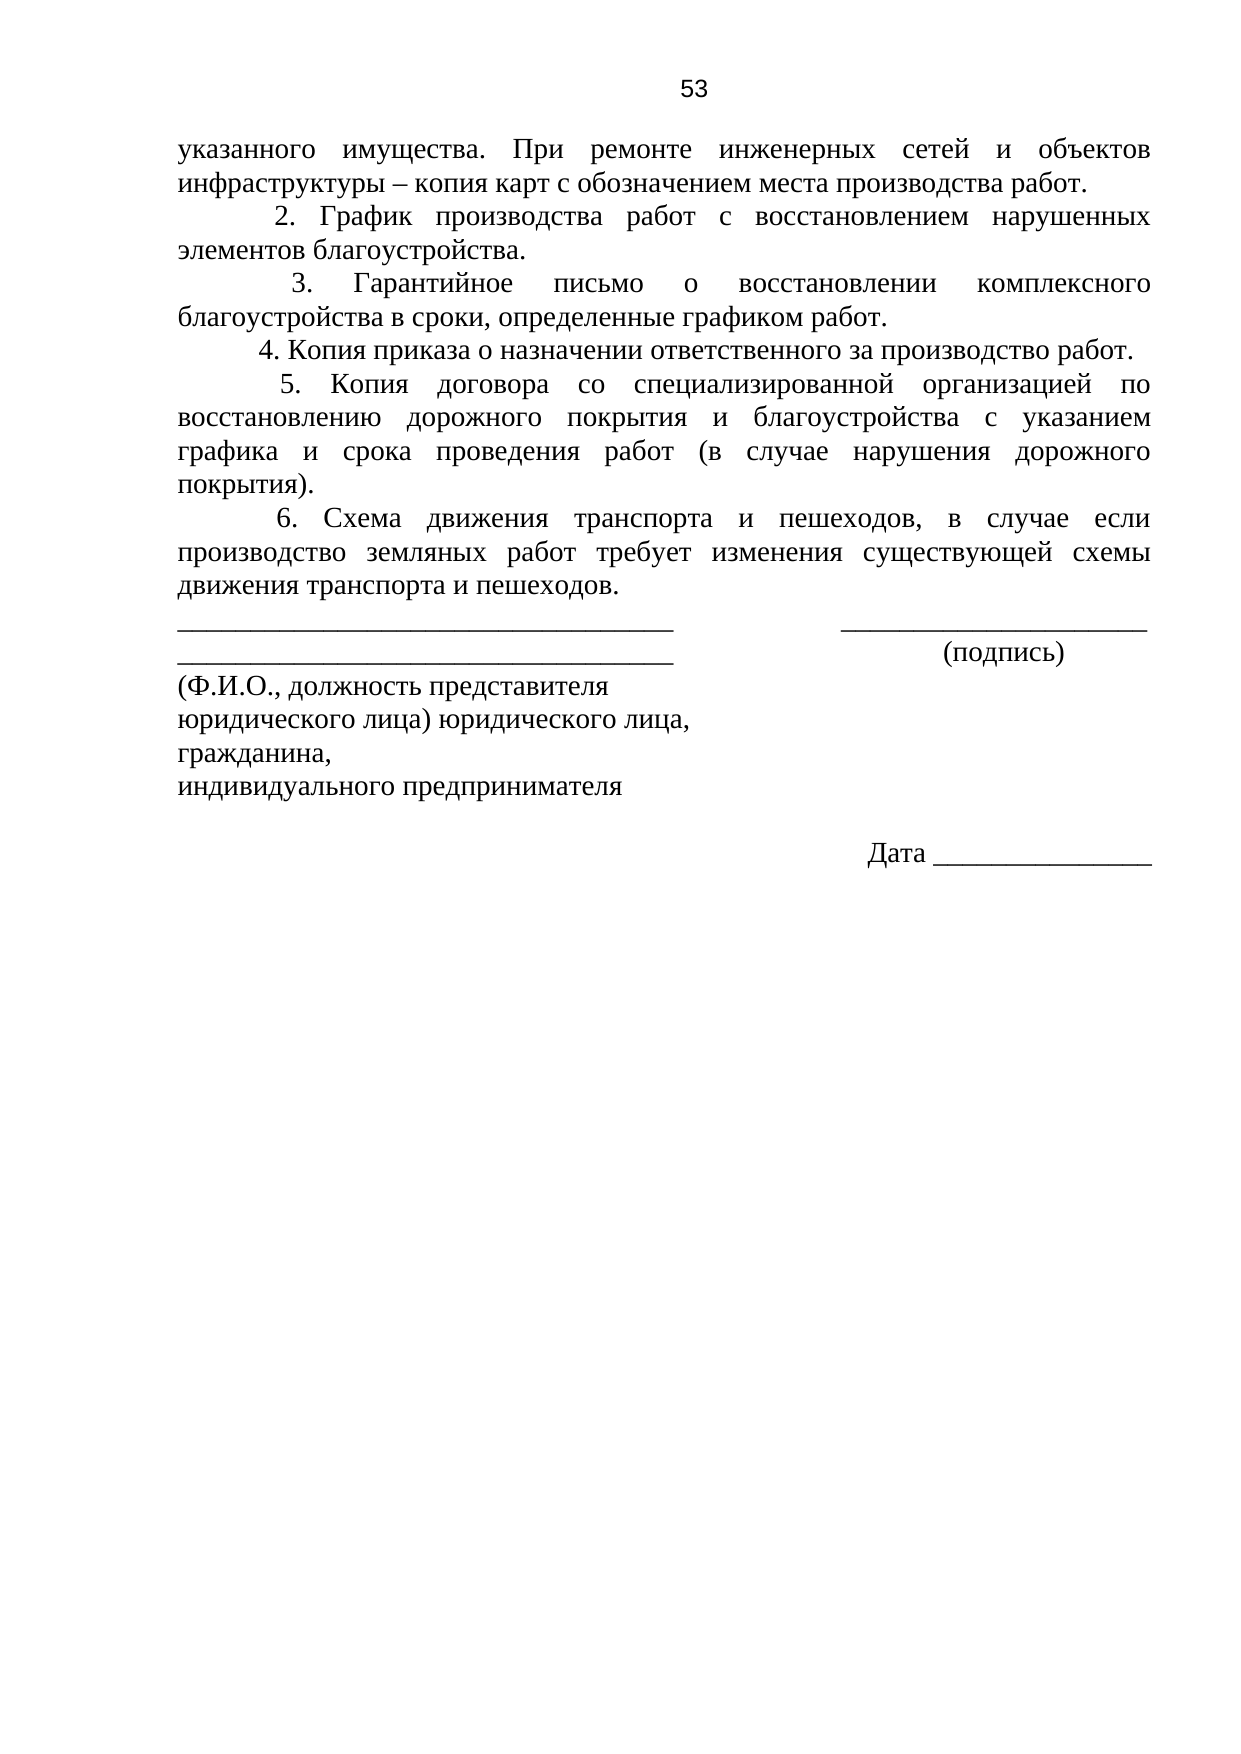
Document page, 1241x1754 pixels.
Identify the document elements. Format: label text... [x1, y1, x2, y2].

text 4. Копия приказа о назначении ответственного за производство работ. [177, 332, 1152, 366]
text 2. График производства работ с восстановлением нарушенных элементов благоустройства. [177, 198, 1152, 265]
text 5. Копия договора со специализированной организацией по восстановлению дорожного покрытия и благоустройства с указанием графика и срока проведения работ (в случае нарушения дорожного покрытия). [177, 366, 1152, 500]
text __________________________________ (подпись) [177, 634, 1152, 668]
text __________________________________ _____________________ [177, 601, 1152, 634]
text (Ф.И.О., должность представителя [177, 668, 1152, 701]
text индивидуального предпринимателя [177, 768, 1152, 802]
text юридического лица) юридического лица, [177, 701, 1152, 735]
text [177, 131, 1152, 198]
text 6. Схема движения транспорта и пешеходов, в случае если производство земляных работ требует изменения существующей схемы движения транспорта и пешеходов. [177, 500, 1152, 601]
text 3. Гарантийное письмо о восстановлении комплексного благоустройства в сроки, определенные графиком работ. [177, 265, 1152, 332]
text гражданина, [177, 735, 1152, 768]
text Дата _______________ [177, 836, 1152, 869]
